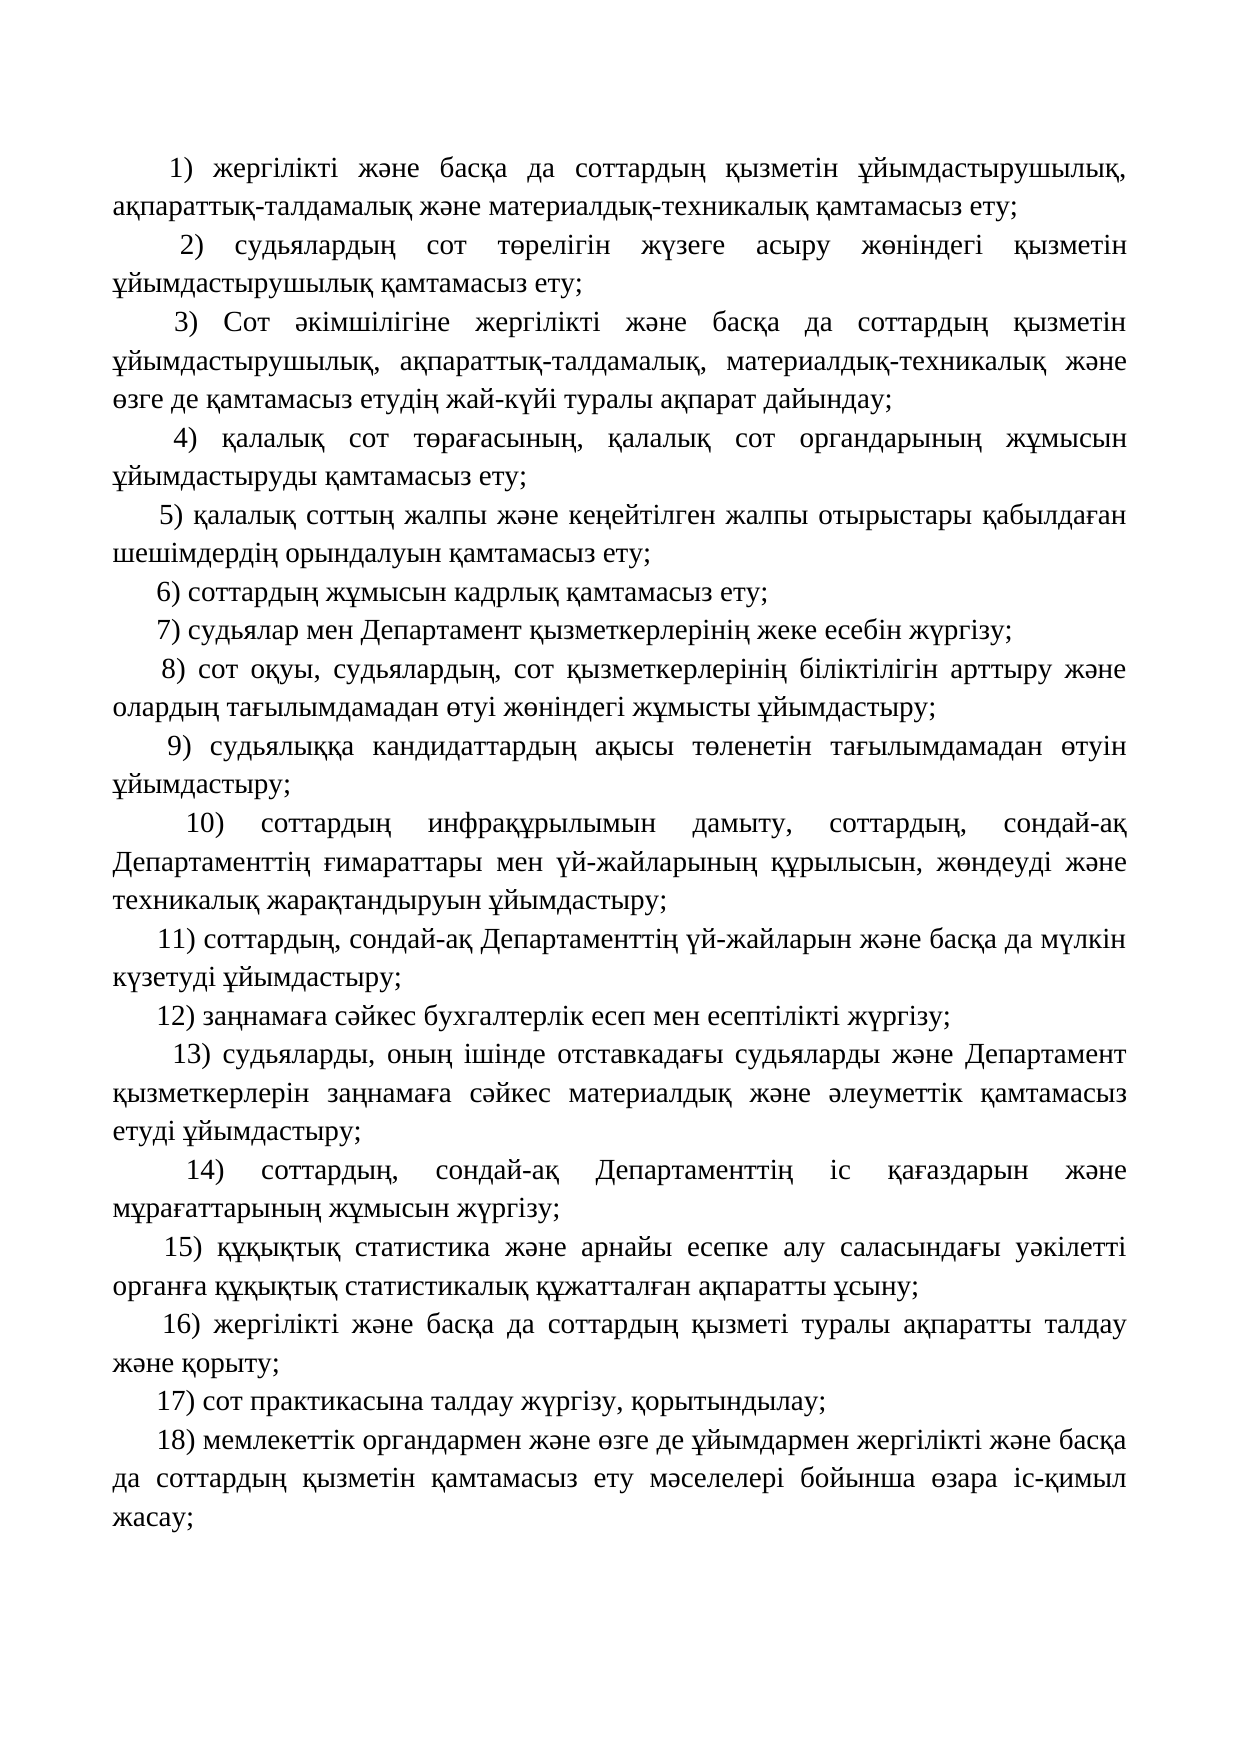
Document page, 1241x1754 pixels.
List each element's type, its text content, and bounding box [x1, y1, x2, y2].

text 5) қалалық соттың жалпы және кеңейтілген жалпы отырыстары қабылдаған шешімдердің орындалуын қамтамасыз ету; [112, 497, 1128, 569]
text 14) соттардың, сондай-ақ Департаменттің ic қағаздарын және мұрағаттарының жұмысын жүргізу; [112, 1152, 1128, 1224]
text 9) судьялыққа кандидаттардың ақысы төленетін тағылымдамадан өтуін ұйымдастыру; [112, 728, 1128, 800]
text 10) соттардың инфрақұрылымын дамыту, соттардың, сондай-ақ Департаменттің ғимараттары мен үй-жайларының құрылысын, жөндеуді және техникалық жарақтандыруын ұйымдастыру; [112, 805, 1128, 916]
text 13) судьяларды, оның ішінде отставкадағы судьяларды және Департамент қызметкерлерін заңнамаға сәйкес материалдық және әлеуметтік қамтамасыз етуді ұйымдастыру; [112, 1036, 1128, 1147]
text 11) соттардың, сондай-ақ Департаменттің үй-жайларын және басқа да мүлкін күзетуді ұйымдастыру; [112, 921, 1128, 993]
text 7) судьялар мен Департамент қызметкерлерінің жеке есебін жүргізу; [112, 612, 1128, 646]
text 8) сот оқуы, судьялардың, сот қызметкерлерінің біліктілігін арттыру және олардың тағылымдамадан өтуі жөніндегі жұмысты ұйымдастыру; [112, 651, 1128, 723]
text 3) Сот әкімшілігіне жергілікті және басқа да соттардың қызметін ұйымдастырушылық, ақпараттық-талдамалық, материалдық-техникалық және өзге де қамтамасыз етудің жай-күйі туралы ақпарат дайындау; [112, 304, 1128, 415]
text 17) сот практикасына талдау жүргізу, қорытындылау; [112, 1383, 1128, 1417]
text 15) құқықтық статистика және арнайы есепке алу саласындағы уәкілетті органға құқықтық статистикалық құжатталған ақпаратты ұсыну; [112, 1229, 1128, 1301]
text 16) жергілікті және басқа да соттардың қызметі туралы ақпаратты талдау және қорыту; [112, 1306, 1128, 1378]
text 12) заңнамаға сәйкес бухгалтерлік есеп мен есептілікті жүргізу; [112, 998, 1128, 1031]
text 4) қалалық сот төрағасының, қалалық сот органдарының жұмысын ұйымдастыруды қамтамасыз ету; [112, 420, 1128, 492]
text 6) соттардың жұмысын кадрлық қамтамасыз ету; [112, 574, 1128, 607]
text 2) судьялардың сот төрелігін жүзеге асыру жөніндегі қызметін ұйымдастырушылық қамтамасыз ету; [112, 227, 1128, 299]
text 18) мемлекеттік органдармен және өзге де ұйымдармен жергілікті және басқа да соттардың қызметін қамтамасыз ету мәселелері бойынша өзара ic-қимыл жасау; [112, 1422, 1128, 1532]
text 1) жергілікті және басқа да соттардың қызметін ұйымдастырушылық, ақпараттық-талдамалық және материалдық-техникалық қамтамасыз ету; [112, 150, 1128, 222]
